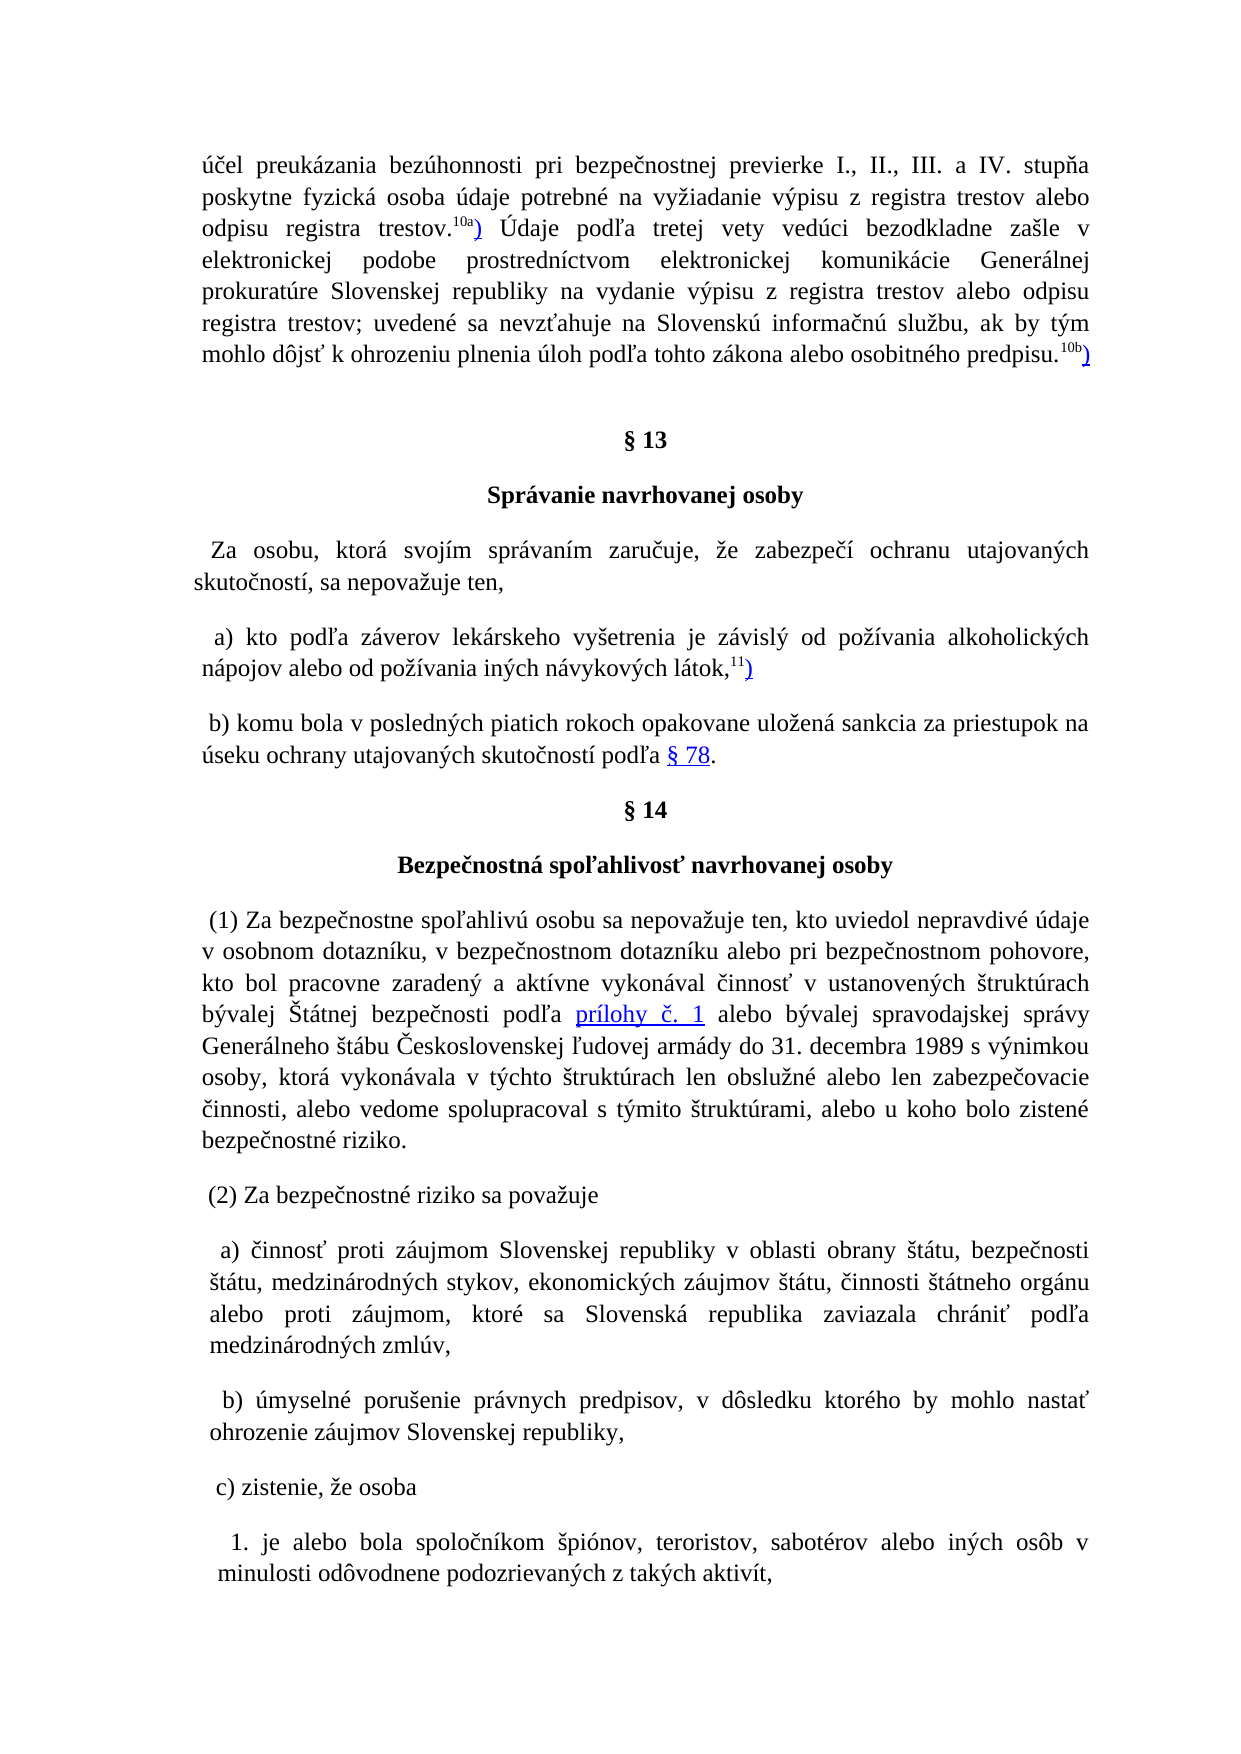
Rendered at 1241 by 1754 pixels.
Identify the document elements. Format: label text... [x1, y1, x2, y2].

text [202, 150, 1090, 399]
text Správanie navrhovanej osoby [194, 480, 1090, 509]
text 1. je alebo bola spoločníkom špiónov, teroristov, sabotérov alebo iných osôb v minulosti odôvodnene podozrievaných z takých aktivít, [217, 1527, 1090, 1587]
text b) komu bola v posledných piatich rokoch opakovane uložená sankcia za priestupok na úseku ochrany utajovaných skutočností podľa § 78. [202, 708, 1090, 768]
text a) kto podľa záverov lekárskeho vyšetrenia je závislý od požívania alkoholických nápojov alebo od požívania iných návykových látok,11) [202, 622, 1090, 682]
text § 13 [194, 425, 1090, 454]
text Za osobu, ktorá svojím správaním zaručuje, že zabezpečí ochranu utajovaných skutočností, sa nepovažuje ten, [194, 535, 1090, 595]
text b) úmyselné porušenie právnych predpisov, v dôsledku ktorého by mohlo nastať ohrozenie záujmov Slovenskej republiky, [209, 1385, 1090, 1446]
text a) činnosť proti záujmom Slovenskej republiky v oblasti obrany štátu, bezpečnosti štátu, medzinárodných stykov, ekonomických záujmov štátu, činnosti štátneho orgánu alebo proti záujmom, ktoré sa Slovenská republika zaviazala chrániť podľa medzinárodných zmlúv, [209, 1236, 1090, 1359]
text § 14 [194, 795, 1090, 823]
text c) zistenie, že osoba [209, 1472, 1090, 1501]
text (2) Za bezpečnostné riziko sa považuje [202, 1181, 1090, 1209]
text (1) Za bezpečnostne spoľahlivú osobu sa nepovažuje ten, kto uviedol nepravdivé údaje v osobnom dotazníku, v bezpečnostnom dotazníku alebo pri bezpečnostnom pohovore, kto bol pracovne zaradený a aktívne vykonával činnosť v ustanovených štruktúrach bývalej Štátnej bezpečnosti podľa prílohy č. 1 alebo bývalej spravodajskej správy Generálneho štábu Československej ľudovej armády do 31. decembra 1989 s výnimkou osoby, ktorá vykonávala v týchto štruktúrach len obslužné alebo len zabezpečovacie činnosti, alebo vedome spolupracoval s týmito štruktúrami, alebo u koho bolo zistené bezpečnostné riziko. [202, 905, 1090, 1154]
text Bezpečnostná spoľahlivosť navrhovanej osoby [194, 850, 1090, 878]
